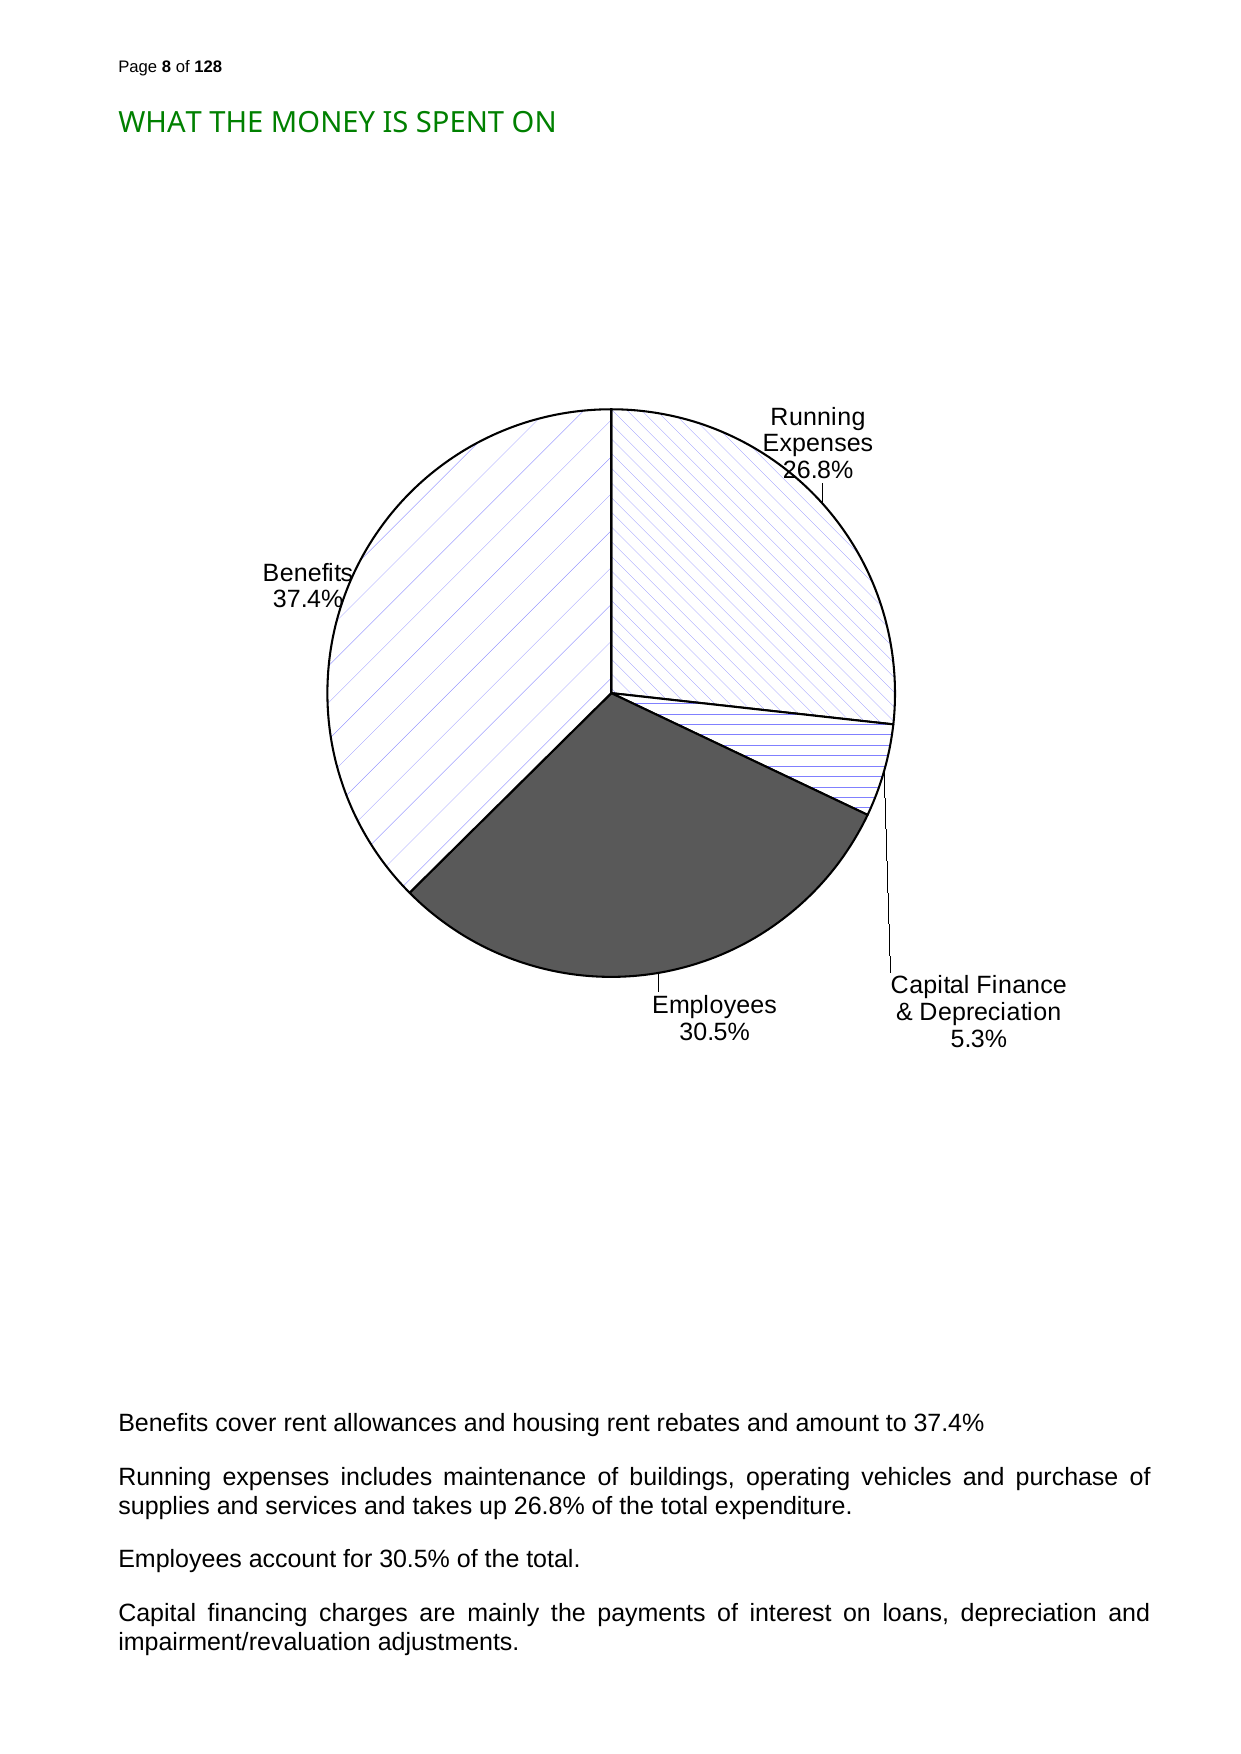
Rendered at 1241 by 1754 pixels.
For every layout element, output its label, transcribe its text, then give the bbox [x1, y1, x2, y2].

text Capital financing charges are mainly the payments of interest on loans, depreciation and impairment/revaluation adjustments. [118, 1598, 1152, 1656]
text Running expenses includes maintenance of buildings, operating vehicles and purchase of supplies and services and takes up 26.8% of the total expenditure. [118, 1462, 1152, 1519]
text Employees account for 30.5% of the total. [118, 1544, 1152, 1573]
text WHAT THE MONEY IS SPENT ON [118, 101, 1152, 141]
text Benefits cover rent allowances and housing rent rebates and amount to 37.4% [118, 1408, 1152, 1437]
